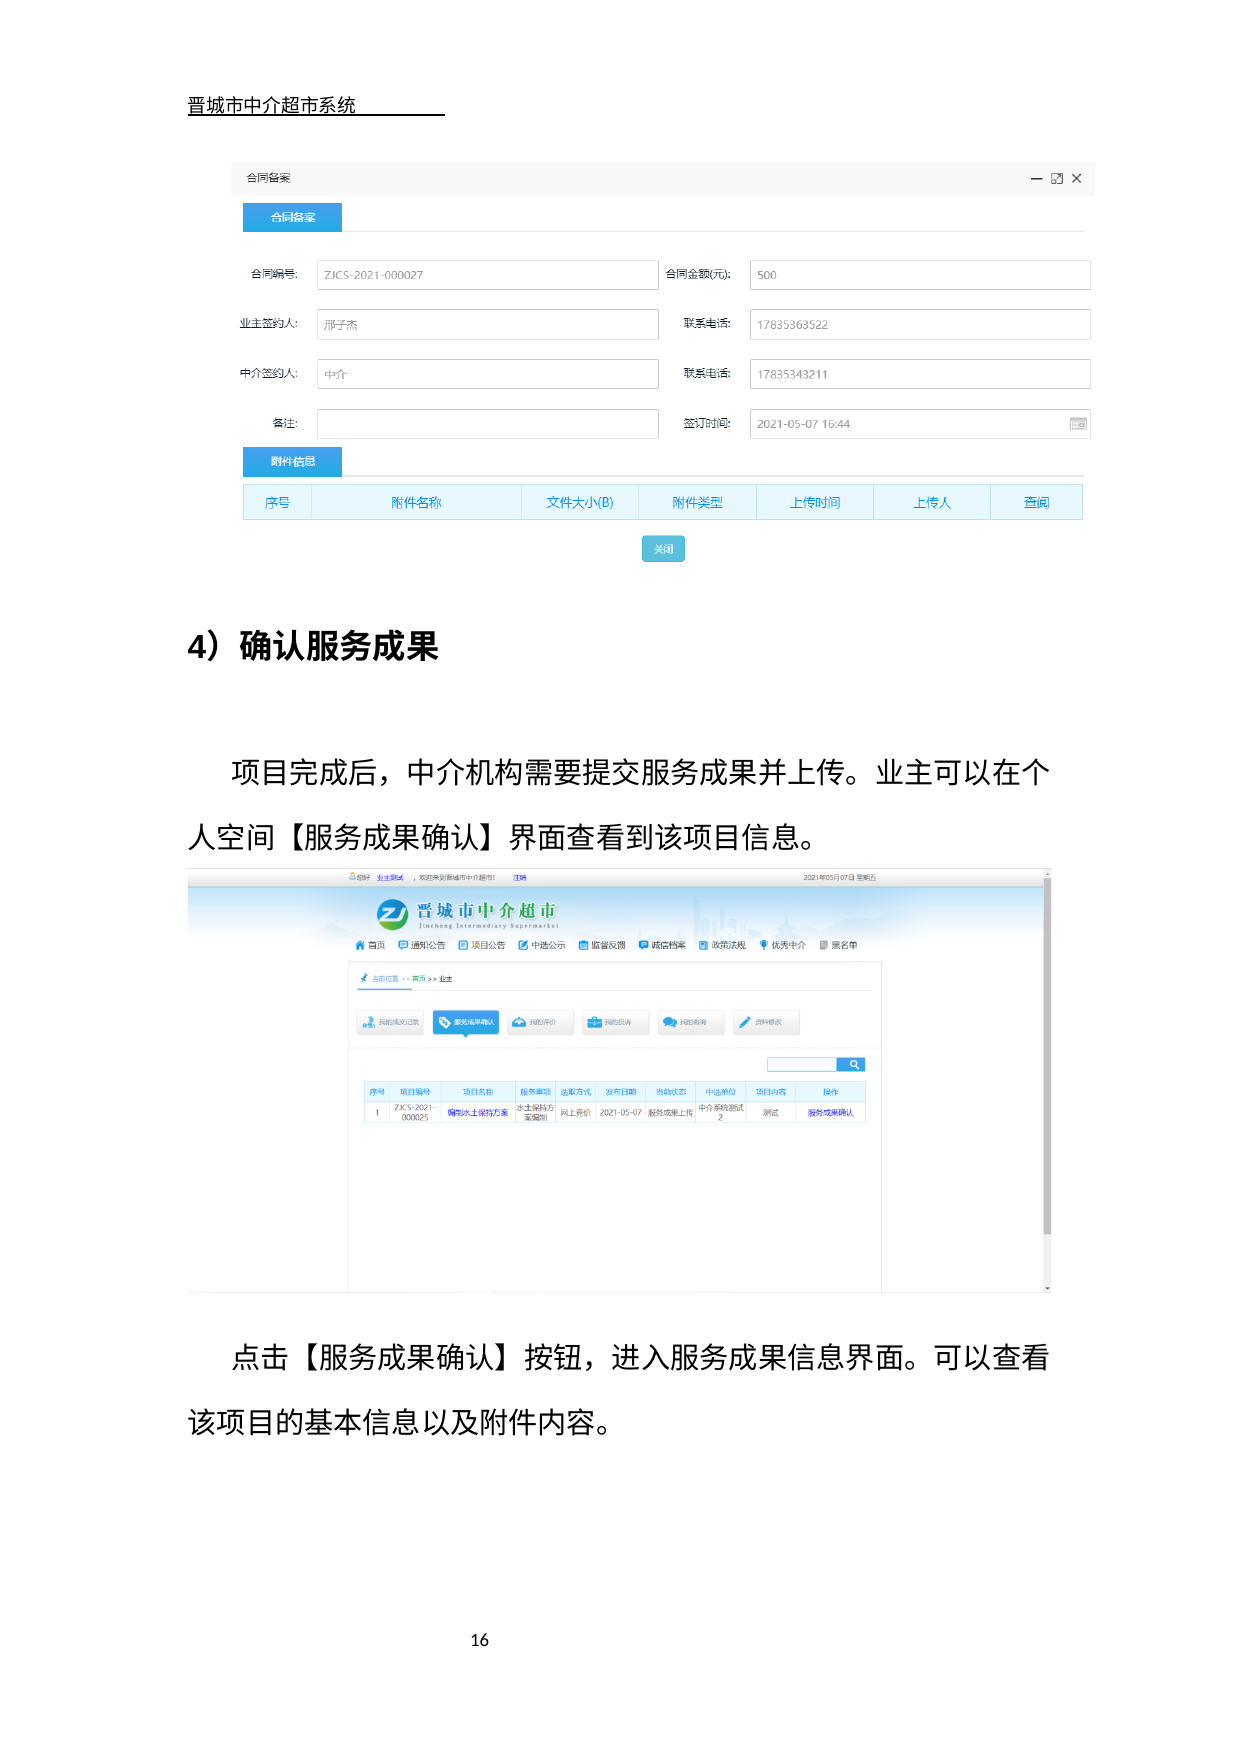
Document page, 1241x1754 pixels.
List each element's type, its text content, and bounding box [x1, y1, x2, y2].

text 点击【服务成果确认】按钮，进入服务成果信息界面。可以查看该项目的基本信息以及附件内容。 [187, 1323, 1053, 1453]
subtitle 确认服务成果 [187, 612, 1053, 677]
text 项目完成后，中介机构需要提交服务成果并上传。业主可以在个人空间【服务成果确认】界面查看到该项目信息。 [187, 738, 1053, 868]
picture [187, 868, 1052, 1293]
picture [231, 162, 1096, 581]
